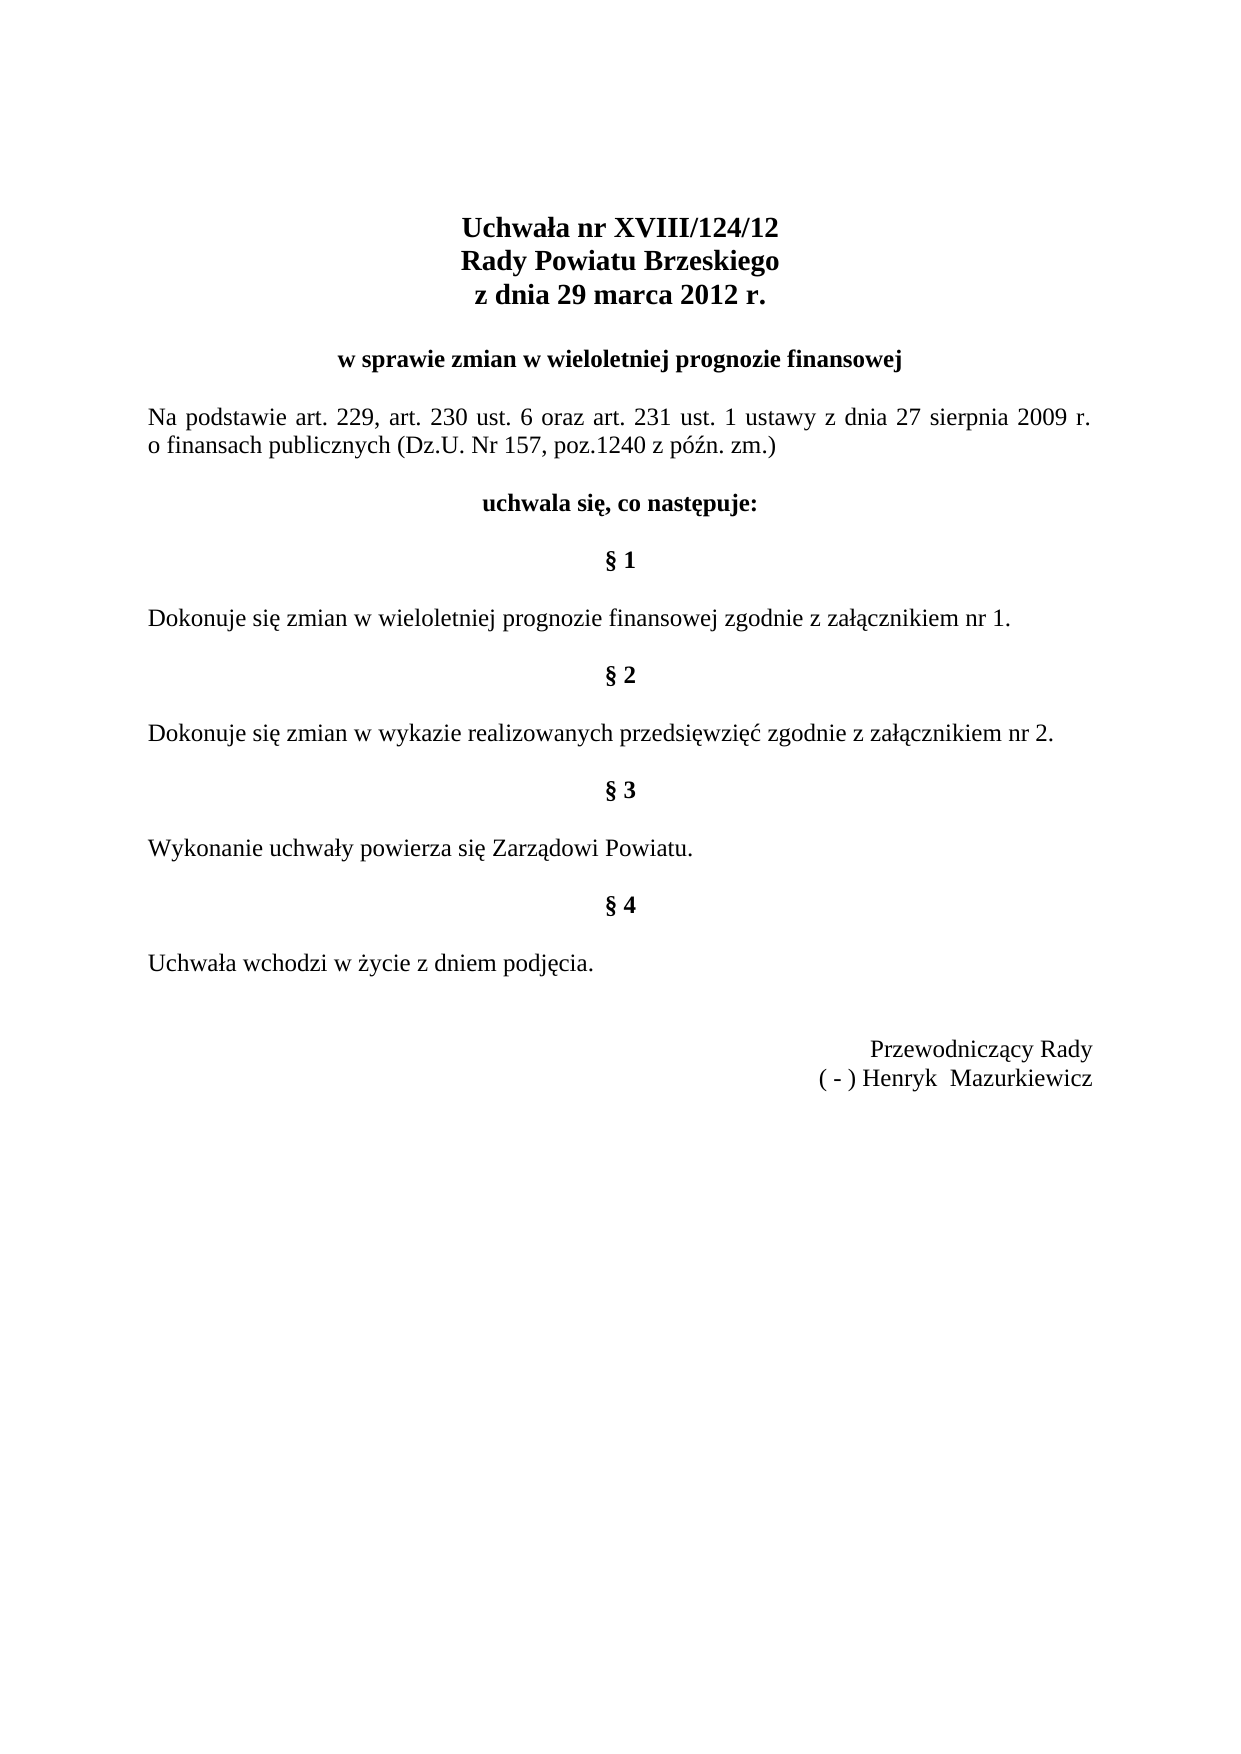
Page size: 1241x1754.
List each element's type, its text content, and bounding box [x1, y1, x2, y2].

text Wykonanie uchwały powierza się Zarządowi Powiatu. [148, 833, 1093, 862]
text Na podstawie art. 229, art. 230 ust. 6 oraz art. 231 ust. 1 ustawy z dnia 27 sierpnia 2009 r. o finansach publicznych (Dz.U. Nr 157, poz.1240 z późn. zm.) [148, 402, 1093, 459]
text w sprawie zmian w wieloletniej prognozie finansowej [148, 344, 1093, 373]
text § 3 [148, 775, 1093, 804]
text § 2 [148, 660, 1093, 689]
text uchwala się, co następuje: [148, 488, 1093, 517]
text Przewodniczący Rady [148, 1034, 1093, 1063]
text § 4 [148, 890, 1093, 919]
text ( - ) Henryk Mazurkiewicz [148, 1063, 1093, 1092]
text Uchwała nr XVIII/124/12 [148, 210, 1093, 243]
text Dokonuje się zmian w wykazie realizowanych przedsięwzięć zgodnie z załącznikiem nr 2. [148, 718, 1093, 747]
text Rady Powiatu Brzeskiego [148, 243, 1093, 277]
text Dokonuje się zmian w wieloletniej prognozie finansowej zgodnie z załącznikiem nr 1. [148, 603, 1093, 632]
text Uchwała wchodzi w życie z dniem podjęcia. [148, 948, 1093, 977]
text z dnia 29 marca 2012 r. [148, 277, 1093, 311]
text § 1 [148, 545, 1093, 574]
